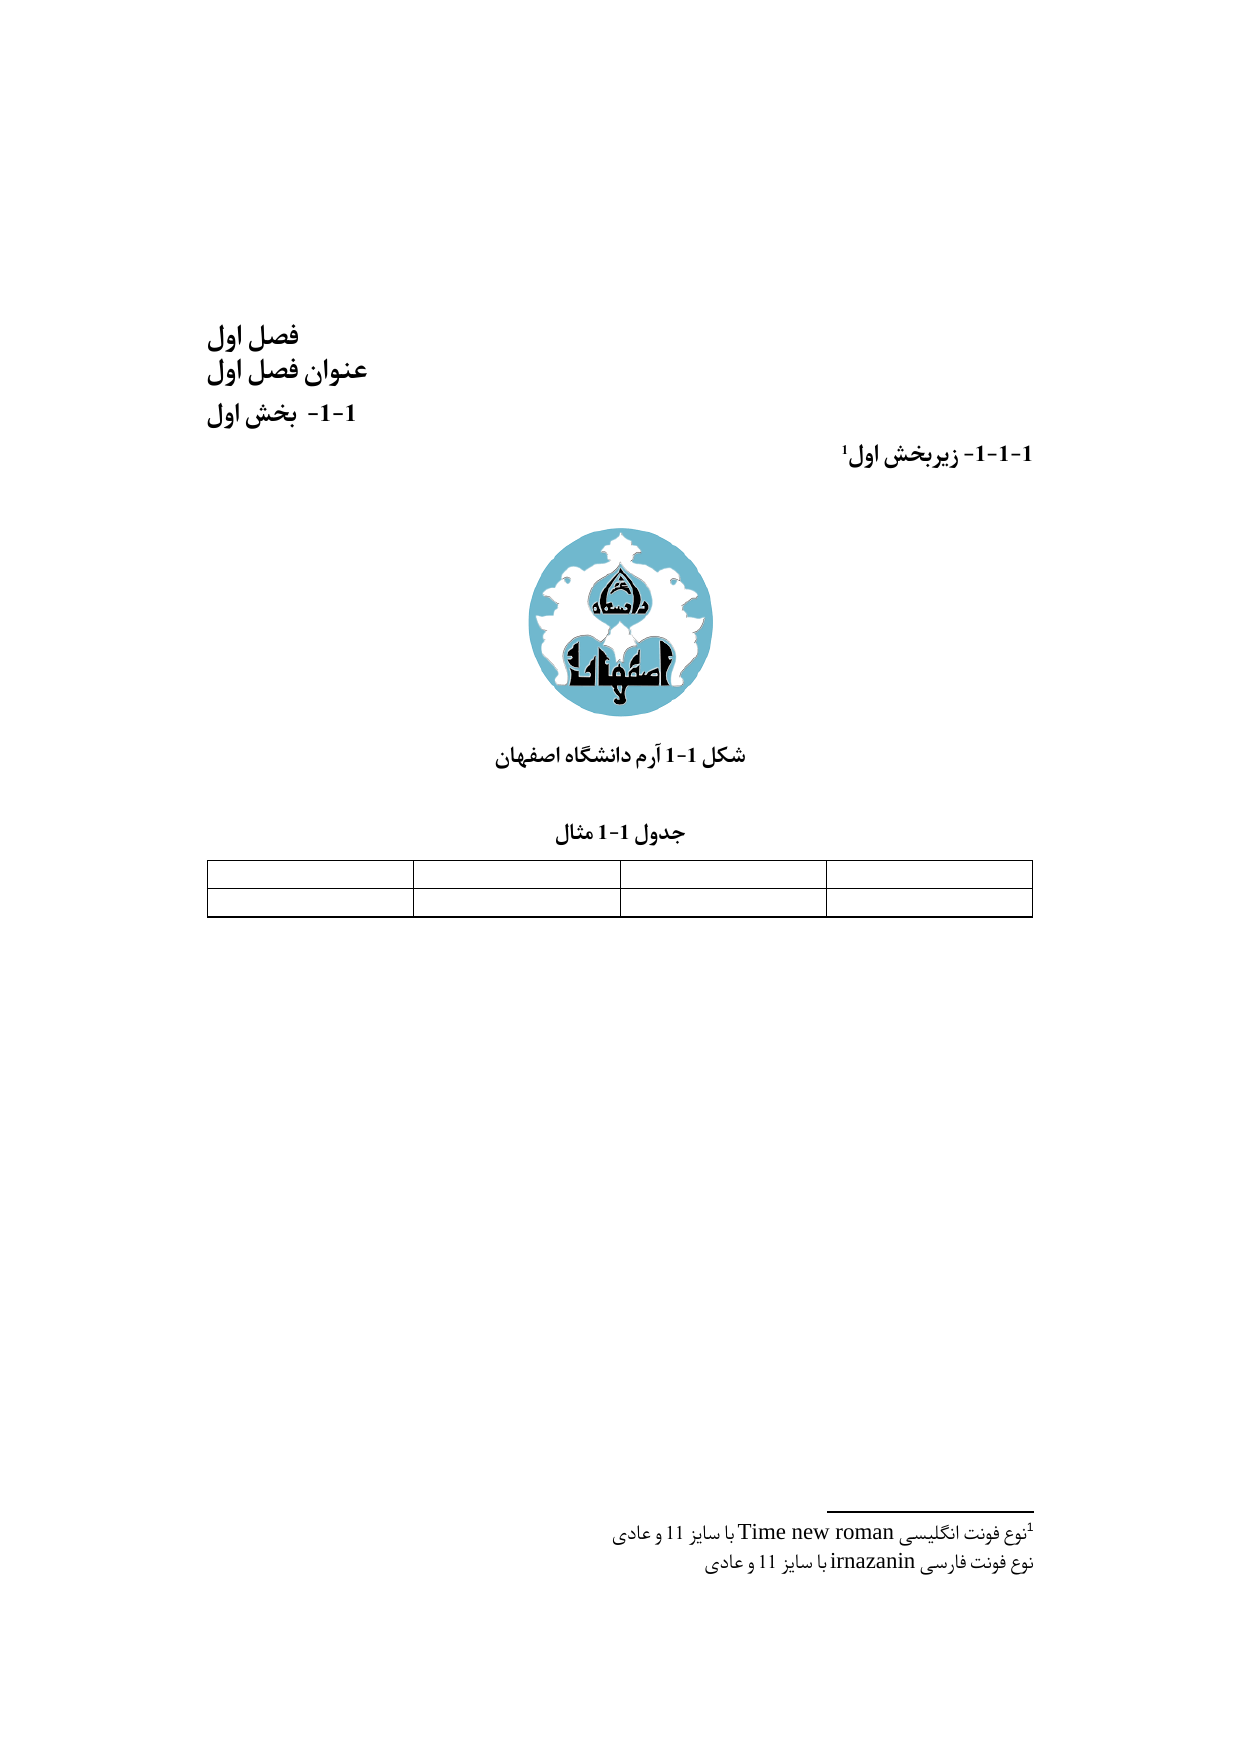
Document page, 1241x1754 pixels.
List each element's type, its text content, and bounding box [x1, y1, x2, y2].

subtitle 1-1-1- زیربخش اول [207, 444, 1033, 471]
table_cell [208, 889, 413, 916]
table_cell [827, 889, 1032, 916]
subtitle 1-1- بخش اول [207, 402, 1033, 431]
table_cell [414, 889, 620, 916]
table_cell [621, 889, 826, 916]
text شکل 1-1 آرم دانشگاه اصفهان [207, 746, 1033, 771]
table_header [621, 861, 826, 888]
picture [516, 519, 724, 727]
text جدول 1-1 مثال [207, 823, 1033, 848]
subtitle فصل اول عنوان فصل اول [207, 324, 1033, 389]
table_header [414, 861, 620, 888]
table_header [208, 861, 413, 888]
table_header [827, 861, 1032, 888]
